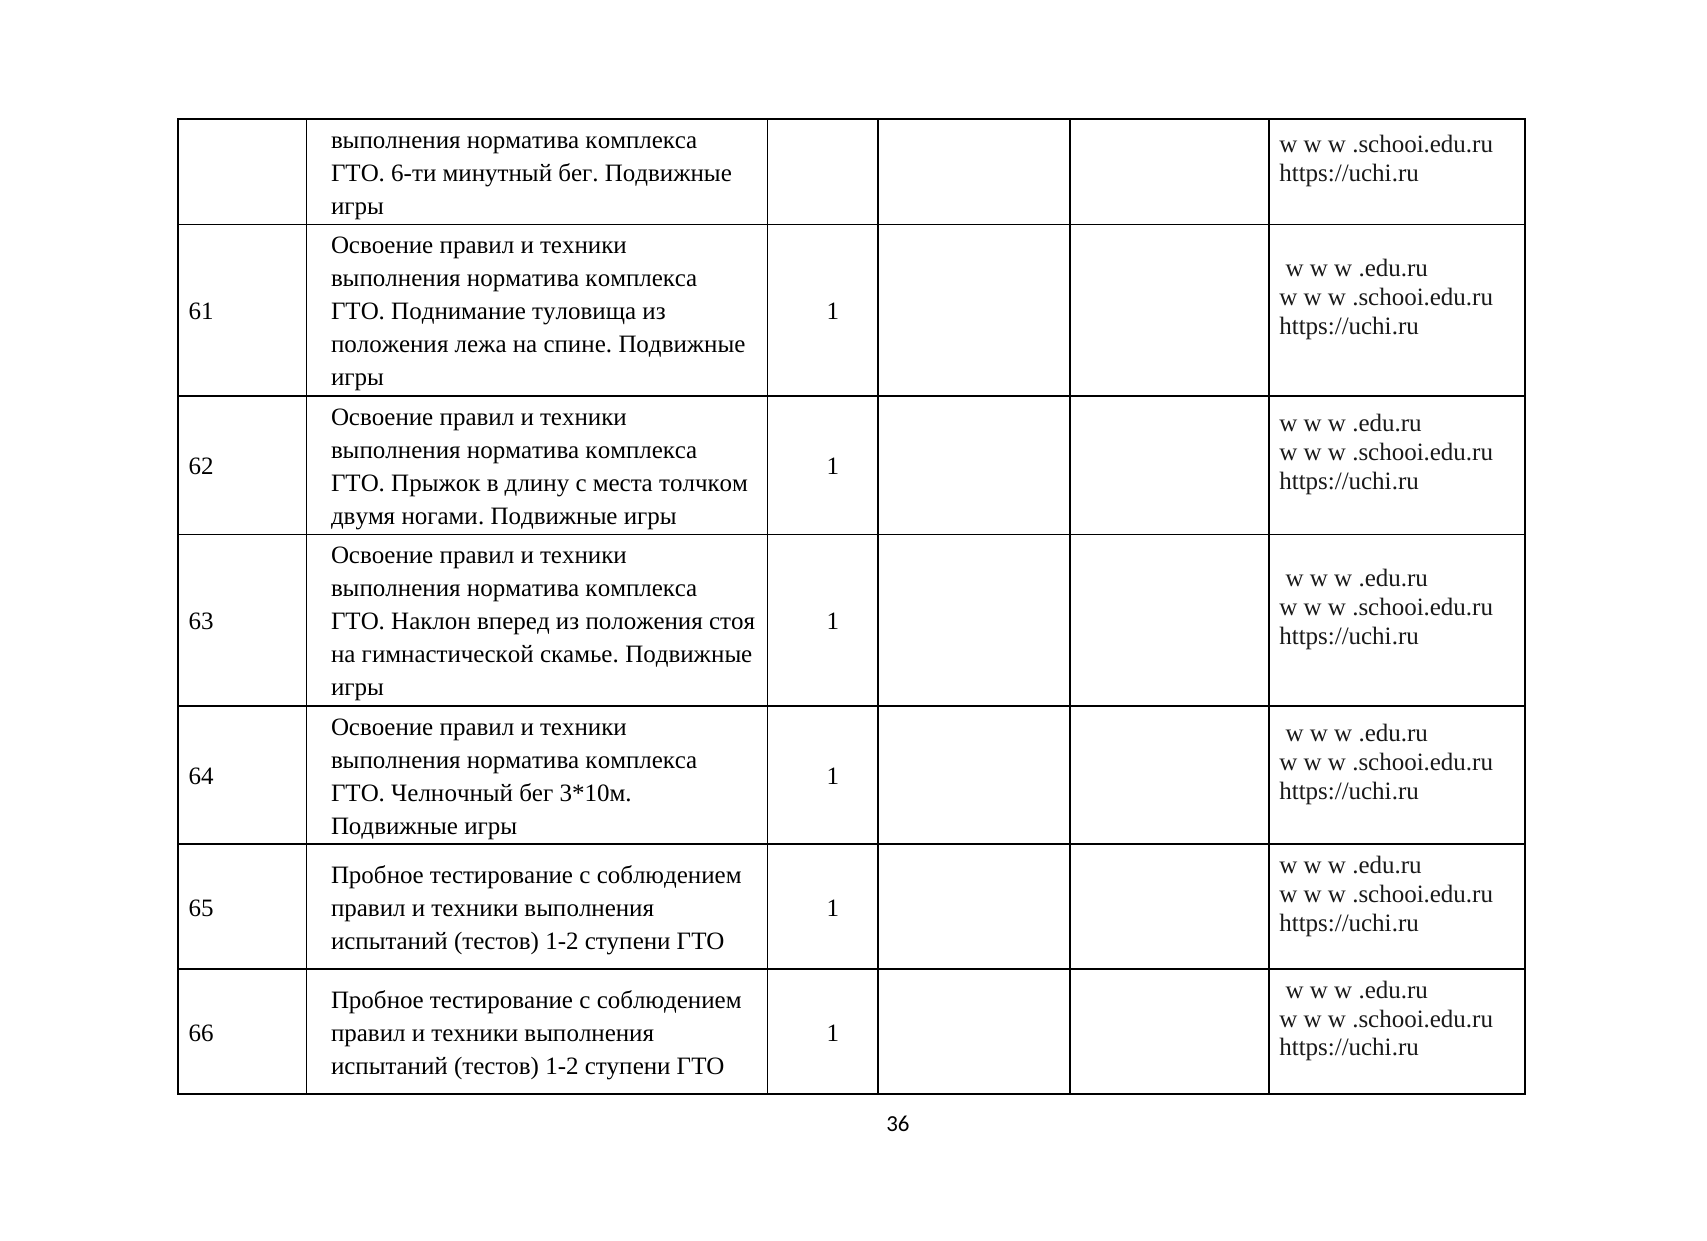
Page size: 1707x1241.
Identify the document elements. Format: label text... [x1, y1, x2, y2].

table_cell [1071, 225, 1268, 395]
table_cell [1071, 120, 1268, 223]
table_cell 1 [768, 535, 877, 705]
table_cell 66 [179, 970, 306, 1093]
table_cell 1 [768, 120, 877, 223]
table_cell Пробное тестирование с соблюдением правил и техники выполнения испытаний (тестов) 1-2 ступени ГТО [307, 970, 767, 1093]
table_cell 1 [768, 970, 877, 1093]
table_cell 1 [768, 845, 877, 968]
table_cell Освоение правил и техники выполнения норматива комплекса ГТО. Прыжок в длину с места толчком двумя ногами. Подвижные игры [307, 397, 767, 533]
table_cell [879, 707, 1069, 843]
table_cell w w w .edu.ru w w w .schooi.edu.ru https://uchi.ru [1270, 970, 1524, 1093]
table_cell 65 [179, 845, 306, 968]
table_cell [1071, 845, 1268, 968]
table_cell 1 [768, 397, 877, 533]
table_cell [307, 120, 767, 223]
table_cell 64 [179, 707, 306, 843]
table_cell [879, 225, 1069, 395]
table_cell [1071, 707, 1268, 843]
table_cell 1 [768, 707, 877, 843]
table_cell [879, 120, 1069, 223]
table_cell Освоение правил и техники выполнения норматива комплекса ГТО. Челночный бег 3*10м. Подвижные игры [307, 707, 767, 843]
table_cell Пробное тестирование с соблюдением правил и техники выполнения испытаний (тестов) 1-2 ступени ГТО [307, 845, 767, 968]
table_cell Освоение правил и техники выполнения норматива комплекса ГТО. Наклон вперед из положения стоя на гимнастической скамье. Подвижные игры [307, 535, 767, 705]
table_cell [879, 970, 1069, 1093]
table_cell 63 [179, 535, 306, 705]
table_cell w w w .edu.ru w w w .schooi.edu.ru https://uchi.ru [1270, 535, 1524, 705]
table_cell Освоение правил и техники выполнения норматива комплекса ГТО. Поднимание туловища из положения лежа на спине. Подвижные игры [307, 225, 767, 395]
table_cell 1 [768, 225, 877, 395]
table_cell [1270, 120, 1524, 223]
table_cell w w w .edu.ru w w w .schooi.edu.ru https://uchi.ru [1270, 397, 1524, 533]
table_cell [1071, 397, 1268, 533]
table_cell [879, 535, 1069, 705]
table_cell 62 [179, 397, 306, 533]
table_cell 60 [179, 120, 306, 223]
table_cell w w w .edu.ru w w w .schooi.edu.ru https://uchi.ru [1270, 845, 1524, 968]
table_cell 61 [179, 225, 306, 395]
table_cell w w w .edu.ru w w w .schooi.edu.ru https://uchi.ru [1270, 707, 1524, 843]
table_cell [1270, 225, 1524, 395]
table_cell [1071, 970, 1268, 1093]
table_cell [879, 397, 1069, 533]
table_cell [879, 845, 1069, 968]
table_cell [1071, 535, 1268, 705]
